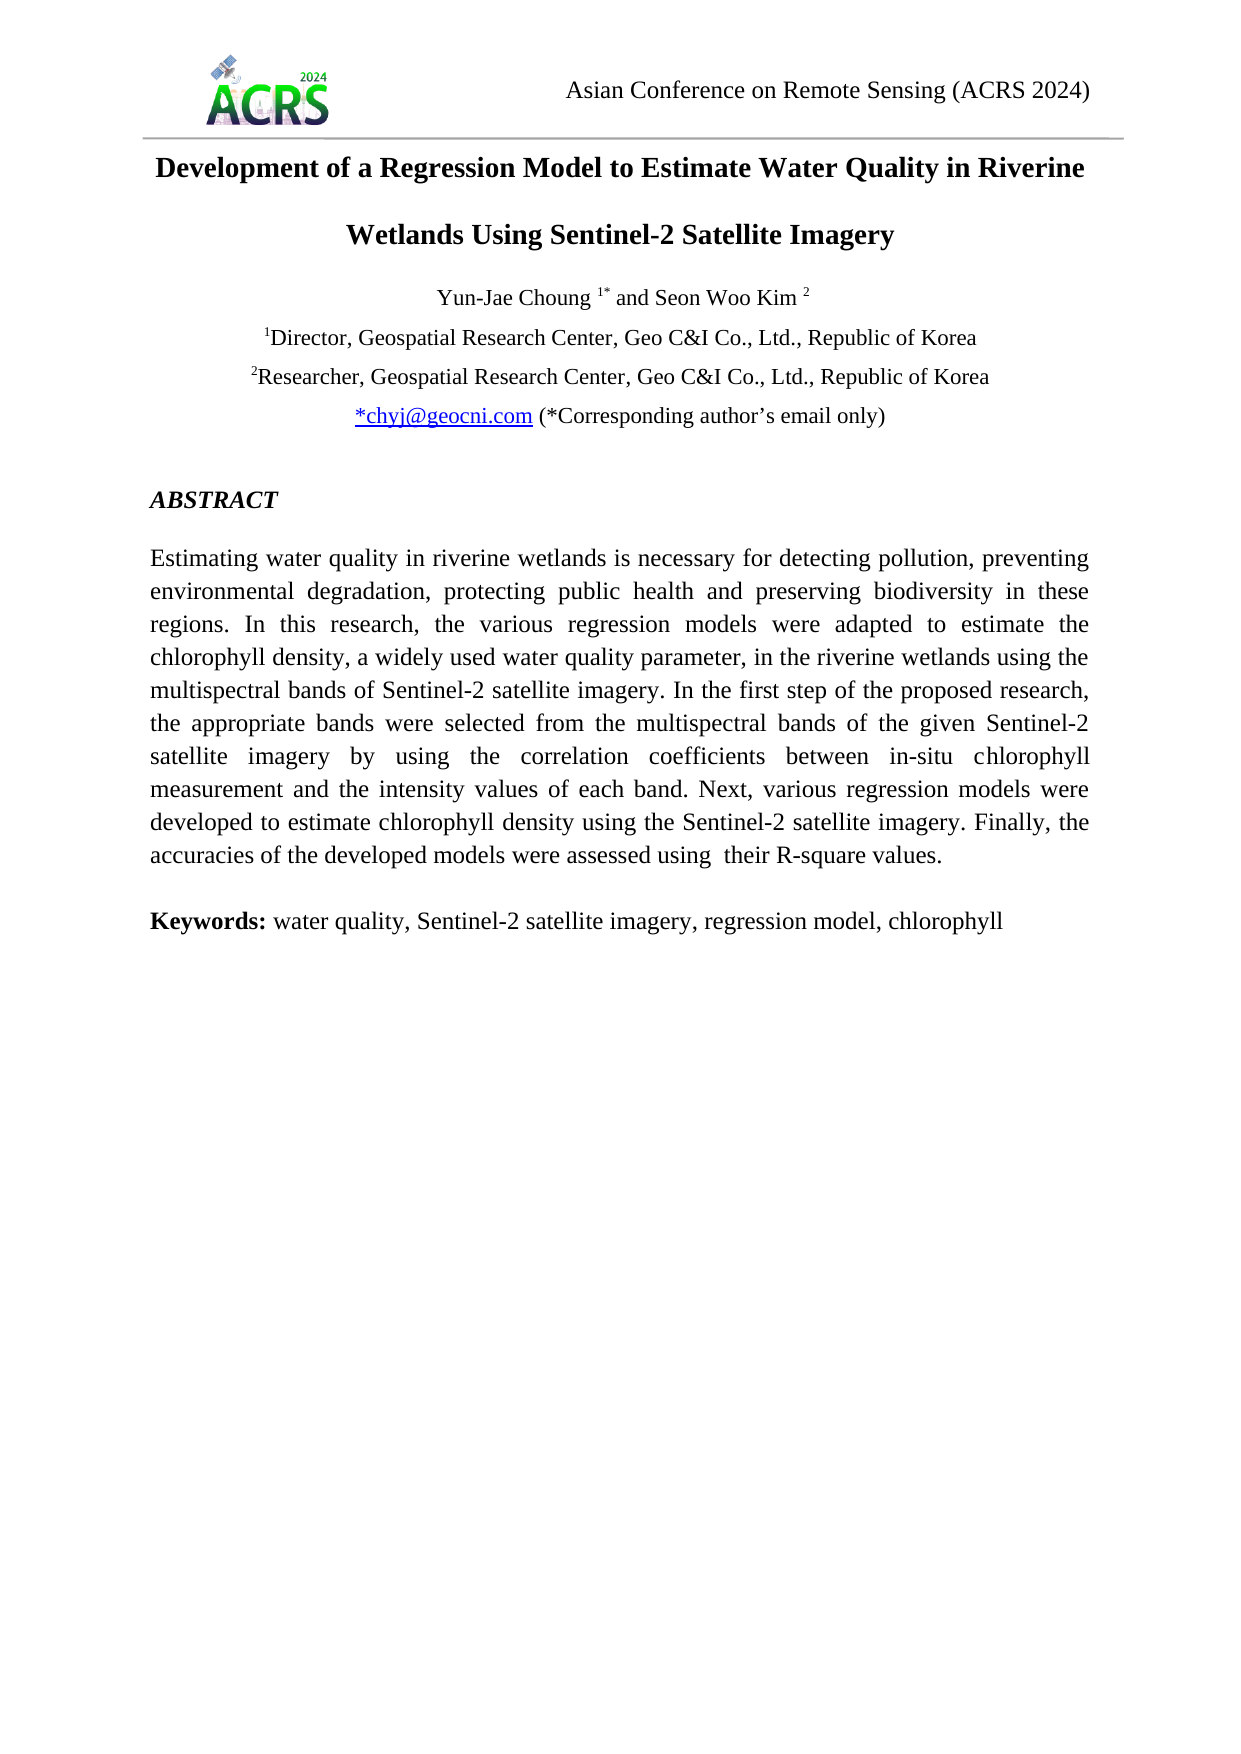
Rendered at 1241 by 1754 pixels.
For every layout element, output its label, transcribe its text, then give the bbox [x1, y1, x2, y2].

text *chyj@geocni.com (*Corresponding author’s email only) [150, 403, 1090, 429]
text Keywords: water quality, Sentinel-2 satellite imagery, regression model, chlorophyll [150, 906, 1090, 935]
text Estimating water quality in riverine wetlands is necessary for detecting pollution, preventing environmental degradation, protecting public health and preserving biodiversity in these regions. In this research, the various regression models were adapted to estimate the chlorophyll density, a widely used water quality parameter, in the riverine wetlands using the multispectral bands of Sentinel-2 satellite imagery. In the first step of the proposed research, the appropriate bands were selected from the multispectral bands of the given Sentinel-2 satellite imagery by using the correlation coefficients between in-situ chlorophyll measurement and the intensity values of each band. Next, various regression models were developed to estimate chlorophyll density using the Sentinel-2 satellite imagery. Finally, the accuracies of the developed models were assessed using their R-square values. [150, 543, 1090, 869]
text 2Researcher, Geospatial Research Center, Geo C&I Co., Ltd., Republic of Korea [150, 363, 1090, 389]
title Development of a Regression Model to Estimate Water Quality in Riverine Wetlands Using Sentinel-2 Satellite Imagery [150, 150, 1090, 251]
text Yun-Jae Choung 1* and Seon Woo Kim 2 [150, 284, 1090, 311]
text 1Director, Geospatial Research Center, Geo C&I Co., Ltd., Republic of Korea [150, 324, 1090, 350]
picture [197, 52, 338, 124]
text ABSTRACT [150, 485, 1090, 514]
